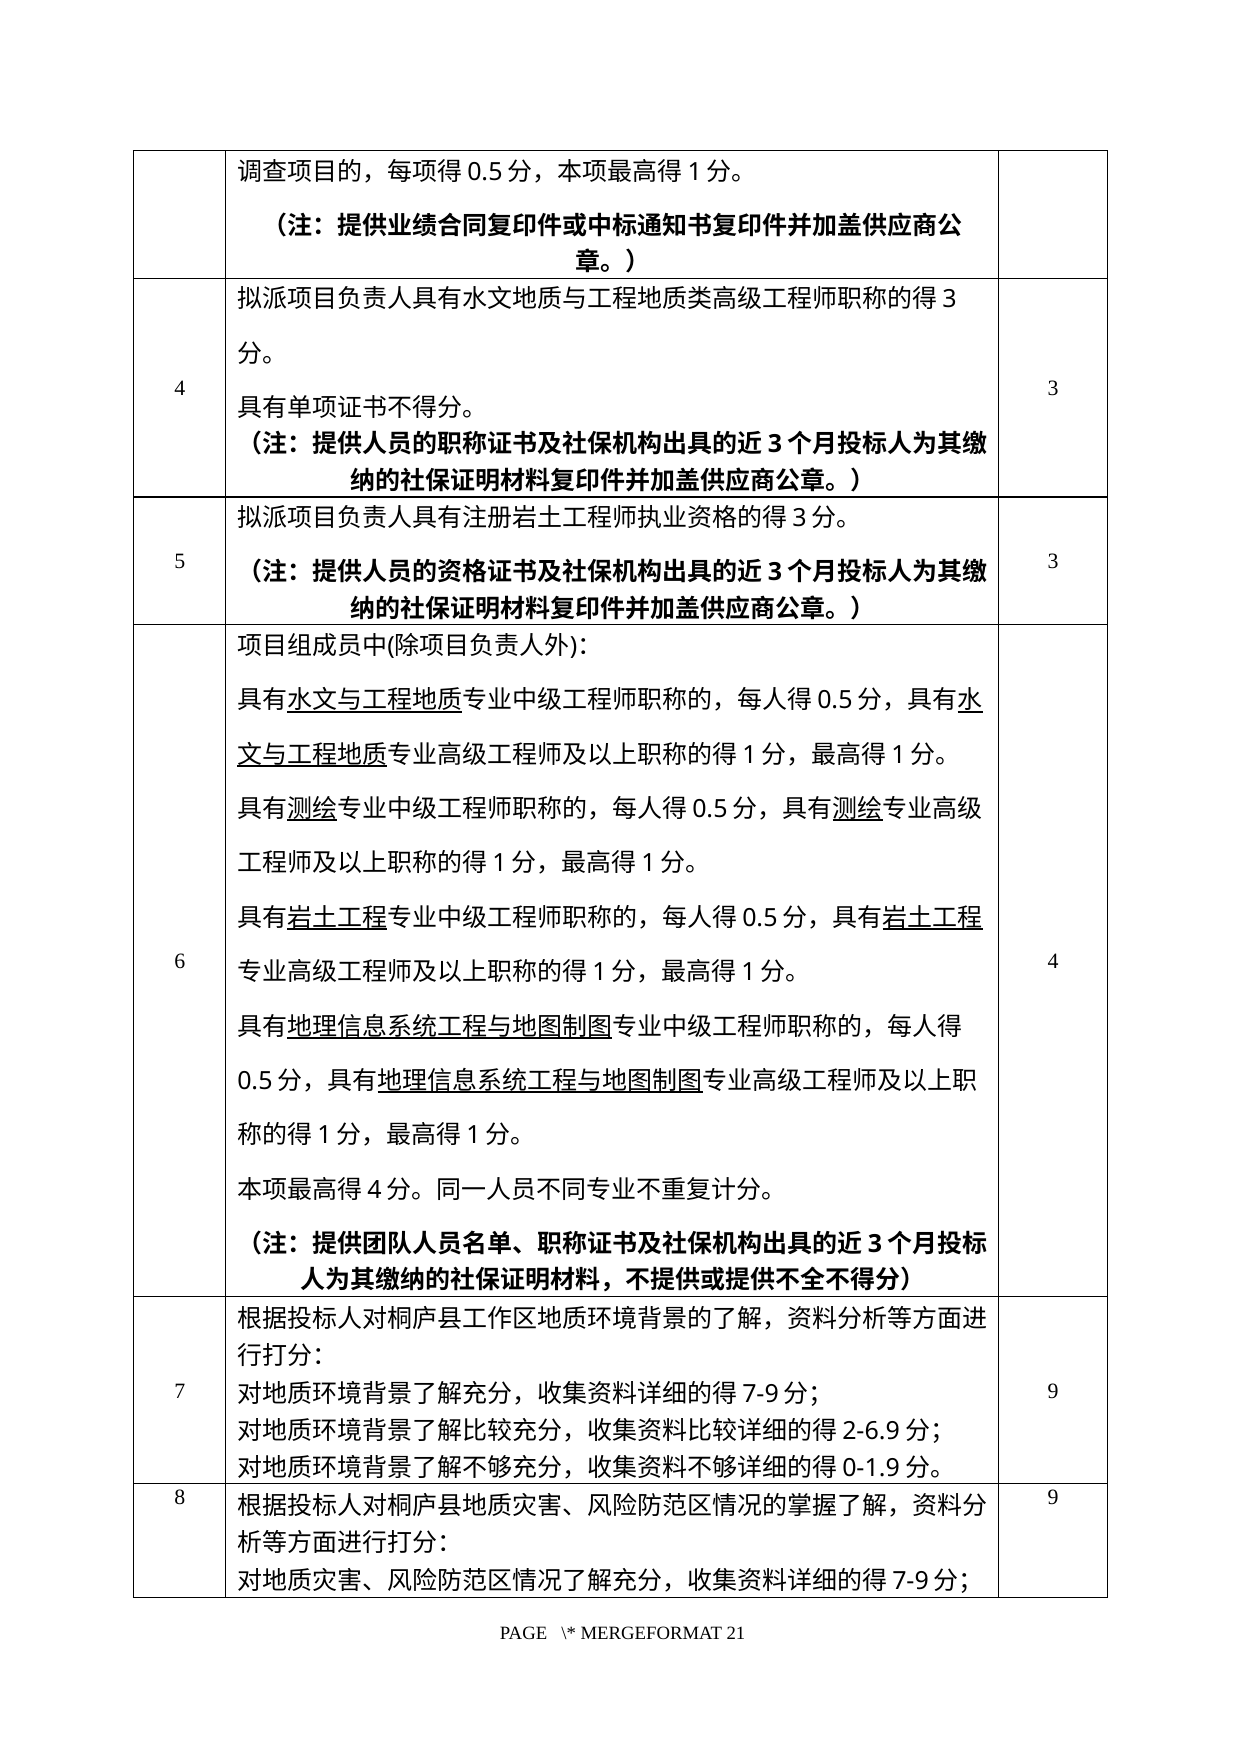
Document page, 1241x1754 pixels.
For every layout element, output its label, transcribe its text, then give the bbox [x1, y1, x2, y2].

table_cell 拟派项目负责人具有水文地质与工程地质类高级工程师职称的得3分。 具有单项证书不得分。 （注：提供人员的职称证书及社保机构出具的近3个月投标人为其缴纳的社保证明材料复印件并加盖供应商公章。） [226, 279, 998, 496]
table_cell 3 [999, 279, 1107, 496]
table_cell 5 [134, 498, 225, 624]
table_cell 4 [999, 625, 1107, 1296]
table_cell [226, 151, 998, 278]
table_cell 9 [999, 1297, 1107, 1483]
table_cell 8 [134, 1484, 225, 1597]
table_cell 6 [134, 625, 225, 1296]
table_cell 拟派项目负责人具有注册岩土工程师执业资格的得3分。 （注：提供人员的资格证书及社保机构出具的近3个月投标人为其缴纳的社保证明材料复印件并加盖供应商公章。） [226, 498, 998, 624]
table_cell 4 [134, 279, 225, 496]
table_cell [226, 1484, 998, 1597]
table_cell 3 [999, 498, 1107, 624]
table_cell 根据投标人对桐庐县工作区地质环境背景的了解，资料分析等方面进行打分： 对地质环境背景了解充分，收集资料详细的得7-9分； 对地质环境背景了解比较充分，收集资料比较详细的得2-6.9分； 对地质环境背景了解不够充分，收集资料不够详细的得0-1.9分。 [226, 1297, 998, 1483]
table_cell 3 [134, 151, 225, 278]
table_cell 1 [999, 151, 1107, 278]
table_cell 9 [999, 1484, 1107, 1597]
table_cell 7 [134, 1297, 225, 1483]
table_cell 项目组成员中(除项目负责人外)： 具有水文与工程地质专业中级工程师职称的，每人得0.5分，具有水文与工程地质专业高级工程师及以上职称的得1分，最高得1分。 具有测绘专业中级工程师职称的，每人得0.5分，具有测绘专业高级工程师及以上职称的得1分，最高得1分。 具有岩土工程专业中级工程师职称的，每人得0.5分，具有岩土工程专业高级工程师及以上职称的得1分，最高得1分。 具有地理信息系统工程与地图制图专业中级工程师职称的，每人得0.5分，具有地理信息系统工程与地图制图专业高级工程师及以上职称的得1分，最高得1分。 本项最高得4分。同一人员不同专业不重复计分。 （注：提供团队人员名单、职称证书及社保机构出具的近3个月投标人为其缴纳的社保证明材料，不提供或提供不全不得分） [226, 625, 998, 1296]
